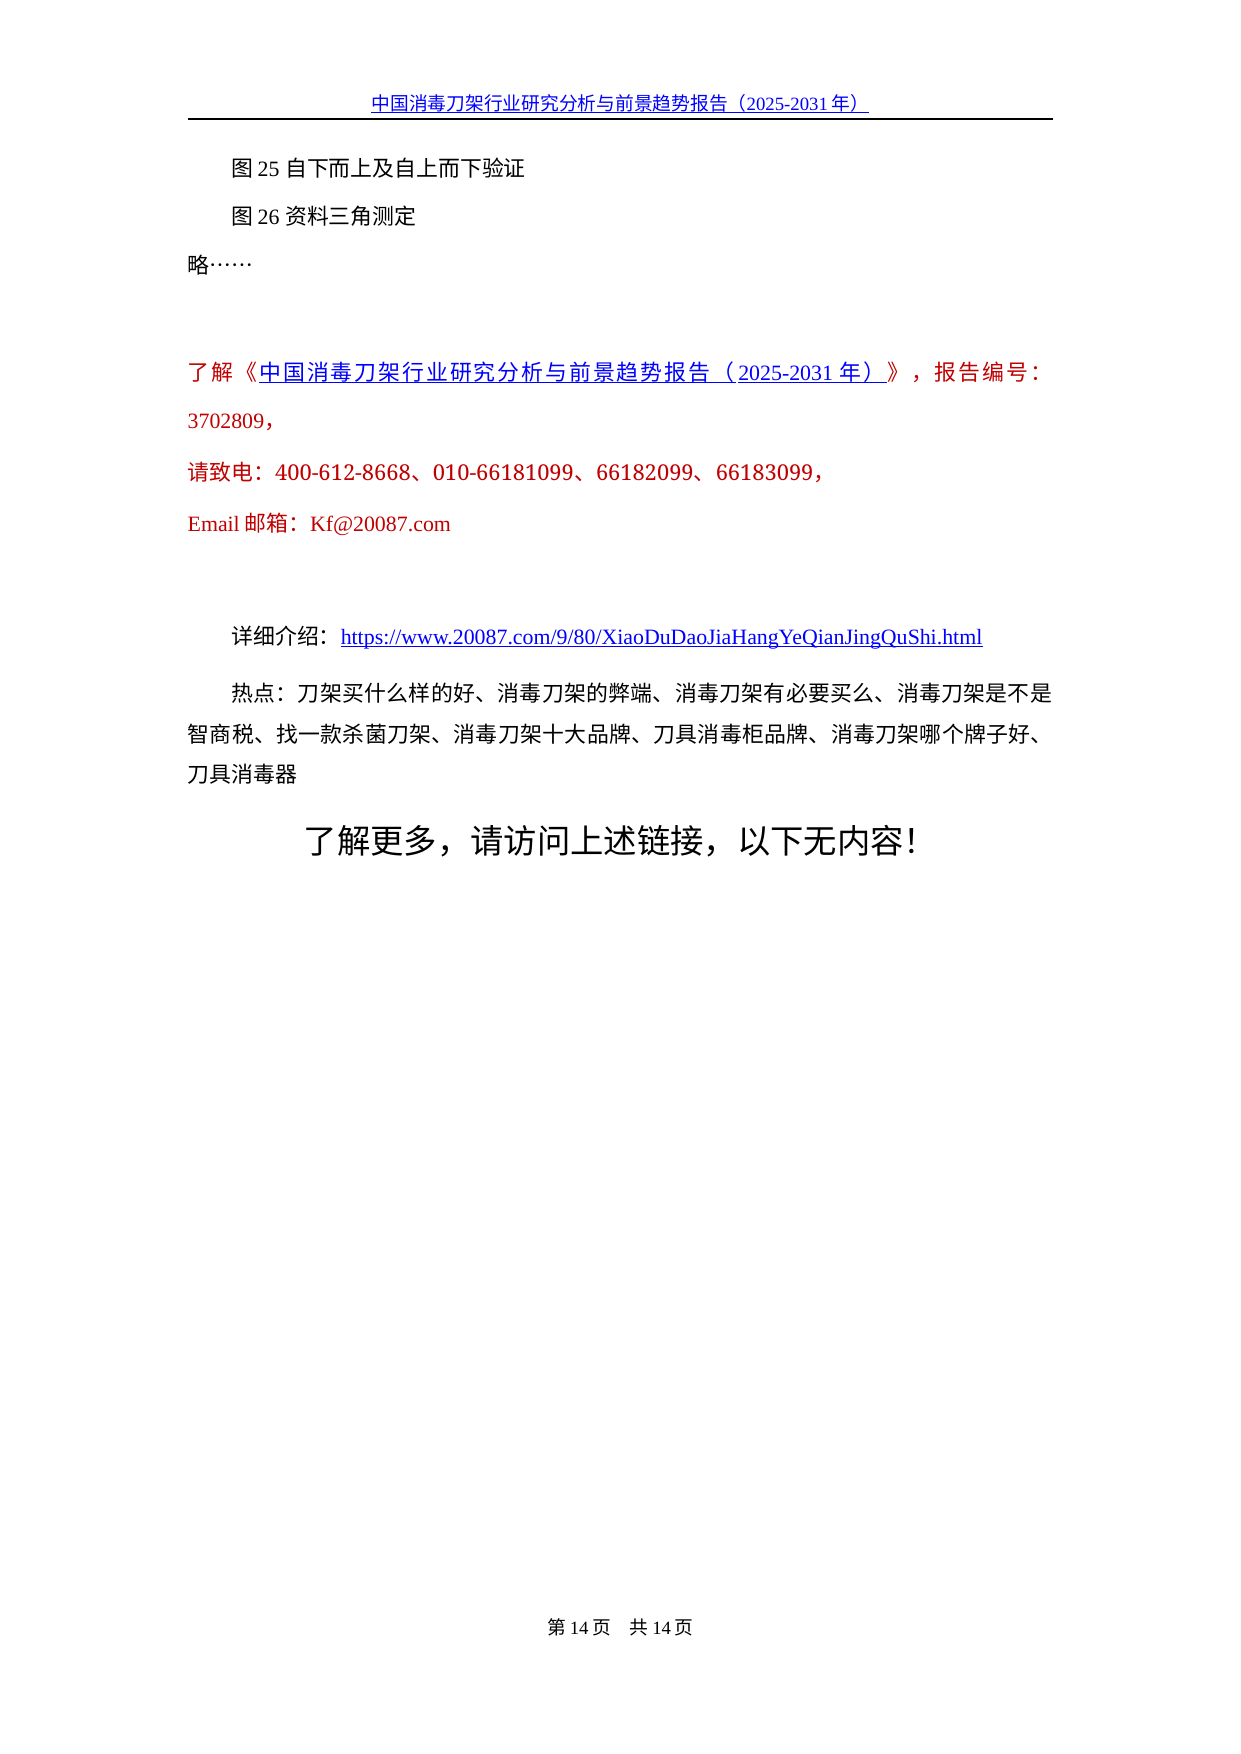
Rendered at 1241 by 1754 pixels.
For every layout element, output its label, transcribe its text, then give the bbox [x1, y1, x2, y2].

text 请致电：400-612-8668、010-66181099、66182099、66183099， [187, 454, 1053, 487]
title 了解更多，请访问上述链接，以下无内容！ [187, 807, 1053, 872]
text 详细介绍：https://www.20087.com/9/80/XiaoDuDaoJiaHangYeQianJingQuShi.html [187, 619, 1053, 651]
text 了解《中国消毒刀架行业研究分析与前景趋势报告（2025-2031年）》，报告编号：3702809， [187, 354, 1053, 435]
text 热点：刀架买什么样的好、消毒刀架的弊端、消毒刀架有必要买么、消毒刀架是不是智商税、找一款杀菌刀架、消毒刀架十大品牌、刀具消毒柜品牌、消毒刀架哪个牌子好、刀具消毒器 [187, 676, 1053, 789]
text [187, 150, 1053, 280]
text Email邮箱：Kf@20087.com [187, 506, 1053, 538]
